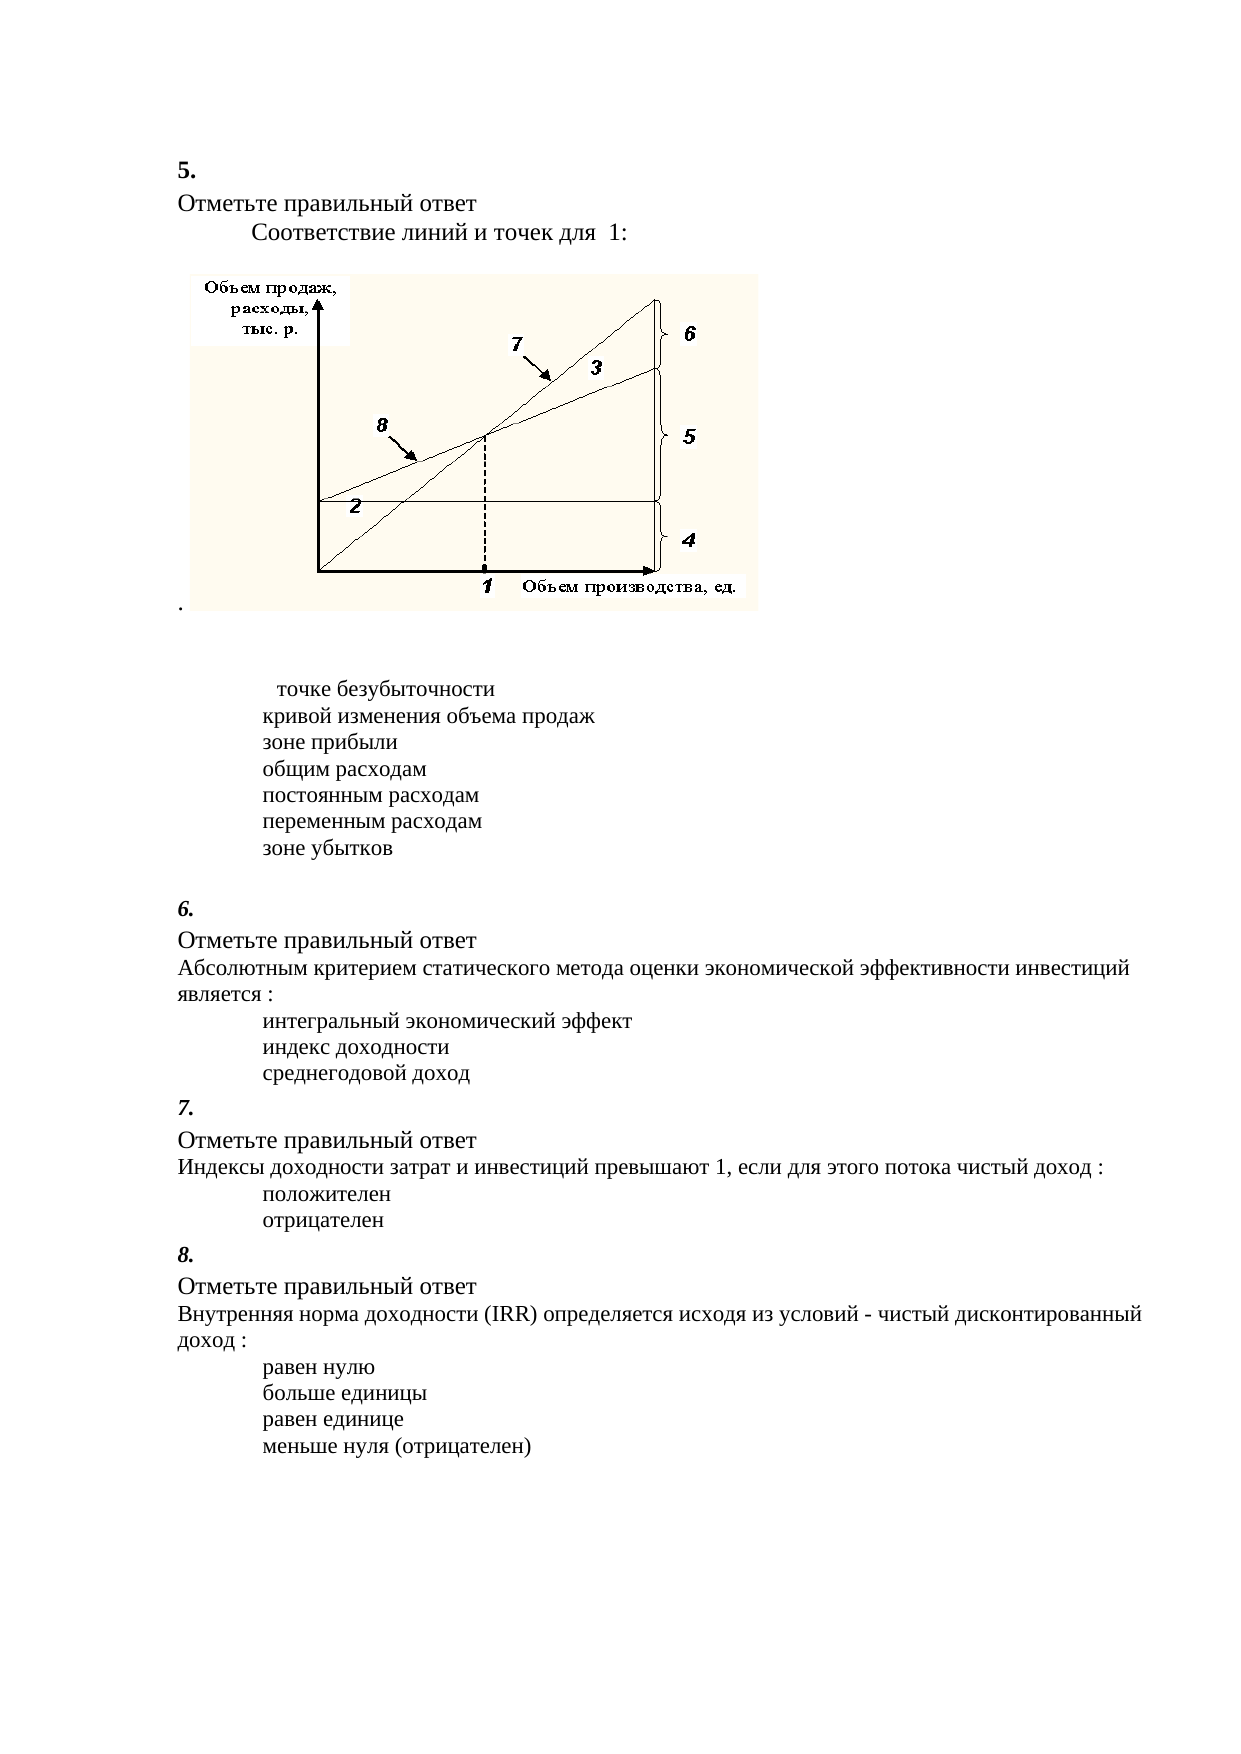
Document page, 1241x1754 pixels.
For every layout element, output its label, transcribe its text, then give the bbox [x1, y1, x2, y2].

text Отметьте правильный ответ [177, 925, 1152, 954]
text среднегодовой доход [245, 1059, 1152, 1086]
text интегральный экономический эффект [245, 1007, 1152, 1033]
text Соответствие линий и точек для 1: [177, 217, 1152, 246]
text меньше нуля (отрицателен) [245, 1432, 1152, 1458]
text Отметьте правильный ответ [177, 188, 1152, 217]
text Внутренняя норма доходности (IRR) определяется исходя из условий - чистый дисконтированный доход : [177, 1300, 1152, 1353]
text равен нулю [245, 1353, 1152, 1379]
text зоне прибыли [245, 728, 1152, 755]
text 8. [177, 1241, 1152, 1267]
text 6. [177, 895, 1152, 921]
text 5. [177, 155, 1152, 184]
text Отметьте правильный ответ [177, 1271, 1152, 1300]
picture [189, 274, 759, 611]
text переменным расходам [245, 807, 1152, 834]
text Отметьте правильный ответ [177, 1125, 1152, 1153]
text больше единицы [245, 1379, 1152, 1406]
text кривой изменения объема продаж [245, 702, 1152, 728]
text индекс доходности [245, 1033, 1152, 1059]
text положителен [245, 1180, 1152, 1206]
text зоне убытков [245, 834, 1152, 860]
text Индексы доходности затрат и инвестиций превышают 1, если для этого потока чистый доход : [177, 1153, 1152, 1180]
text общим расходам [245, 755, 1152, 781]
text 7. [177, 1094, 1152, 1121]
text постоянным расходам [245, 781, 1152, 807]
text равен единице [245, 1406, 1152, 1432]
text точке безубыточности [245, 673, 1152, 702]
text Абсолютным критерием статического метода оценки экономической эффективности инвестиций является : [177, 954, 1152, 1007]
text отрицателен [245, 1206, 1152, 1232]
